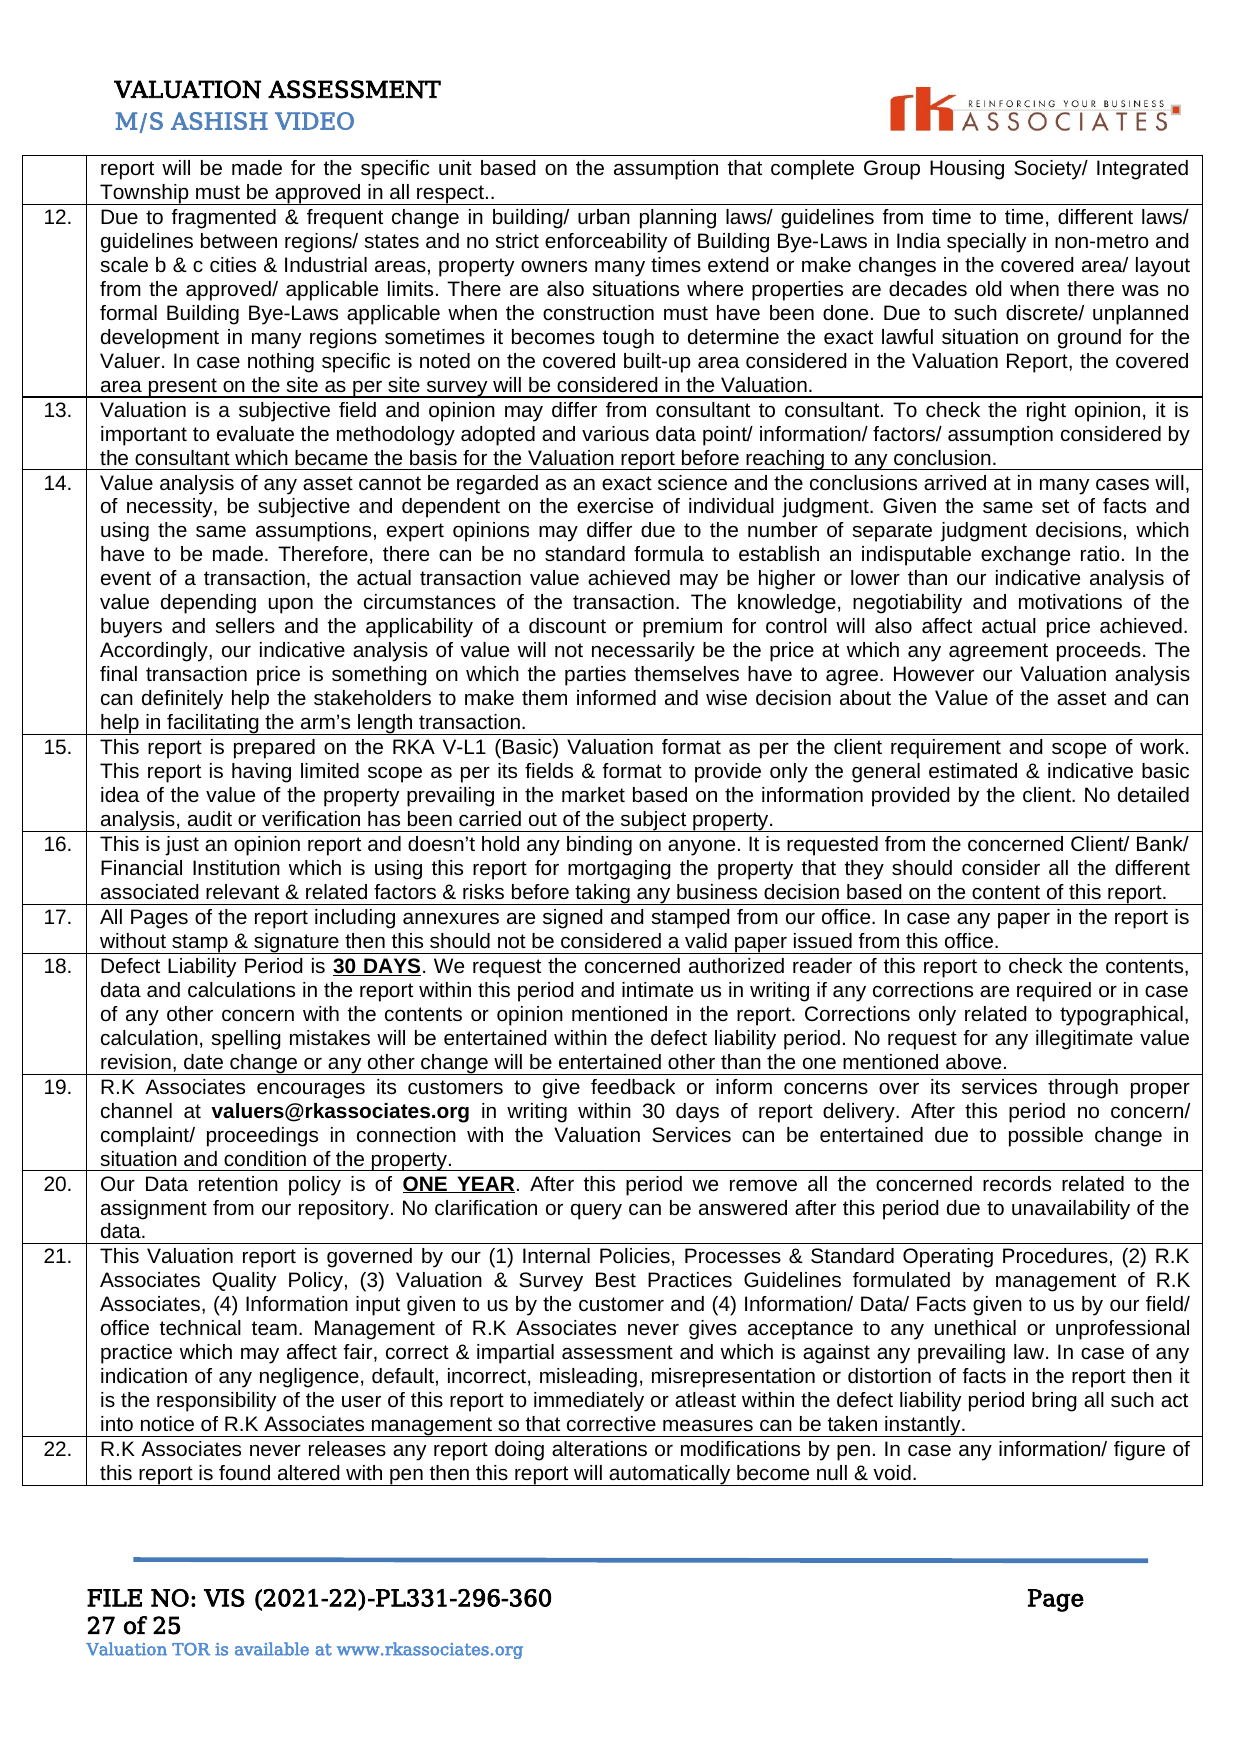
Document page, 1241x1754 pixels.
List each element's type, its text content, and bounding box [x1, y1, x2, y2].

table_cell Value analysis of any asset cannot be regarded as an exact science and the conclusions arrived at in many cases will, of necessity, be subjective and dependent on the exercise of individual judgment. Given the same set of facts and using the same assumptions, expert opinions may differ due to the number of separate judgment decisions, which have to be made. Therefore, there can be no standard formula to establish an indisputable exchange ratio. In the event of a transaction, the actual transaction value achieved may be higher or lower than our indicative analysis of value depending upon the circumstances of the transaction. The knowledge, negotiability and motivations of the buyers and sellers and the applicability of a discount or premium for control will also affect actual price achieved. Accordingly, our indicative analysis of value will not necessarily be the price at which any agreement proceeds. The final transaction price is something on which the parties themselves have to agree. However our Valuation analysis can definitely help the stakeholders to make them informed and wise decision about the Value of the asset and can help in facilitating the arm’s length transaction. [87, 470, 1202, 734]
table_cell [23, 1171, 86, 1243]
table_cell This Valuation report is governed by our (1) Internal Policies, Processes & Standard Operating Procedures, (2) R.K Associates Quality Policy, (3) Valuation & Survey Best Practices Guidelines formulated by management of R.K Associates, (4) Information input given to us by the customer and (4) Information/ Data/ Facts given to us by our field/ office technical team. Management of R.K Associates never gives acceptance to any unethical or unprofessional practice which may affect fair, correct & impartial assessment and which is against any prevailing law. In case of any indication of any negligence, default, incorrect, misleading, misrepresentation or distortion of facts in the report then it is the responsibility of the user of this report to immediately or atleast within the defect liability period bring all such act into notice of R.K Associates management so that corrective measures can be taken instantly. [87, 1244, 1202, 1436]
table_cell [23, 1244, 86, 1436]
table_cell Due to fragmented & frequent change in building/ urban planning laws/ guidelines from time to time, different laws/ guidelines between regions/ states and no strict enforceability of Building Bye-Laws in India specially in non-metro and scale b & c cities & Industrial areas, property owners many times extend or make changes in the covered area/ layout from the approved/ applicable limits. There are also situations where properties are decades old when there was no formal Building Bye-Laws applicable when the construction must have been done. Due to such discrete/ unplanned development in many regions sometimes it becomes tough to determine the exact lawful situation on ground for the Valuer. In case nothing specific is noted on the covered built-up area considered in the Valuation Report, the covered area present on the site as per site survey will be considered in the Valuation. [87, 205, 1202, 396]
table_cell [23, 470, 86, 734]
table_cell All Pages of the report including annexures are signed and stamped from our office. In case any paper in the report is without stamp & signature then this should not be considered a valid paper issued from this office. [87, 905, 1202, 953]
table_cell R.K Associates never releases any report doing alterations or modifications by pen. In case any information/ figure of this report is found altered with pen then this report will automatically become null & void. [87, 1437, 1202, 1485]
table_cell [23, 1075, 86, 1170]
table_cell This is just an opinion report and doesn’t hold any binding on anyone. It is requested from the concerned Client/ Bank/ Financial Institution which is using this report for mortgaging the property that they should consider all the different associated relevant & related factors & risks before taking any business decision based on the content of this report. [87, 832, 1202, 904]
table_cell Valuation is a subjective field and opinion may differ from consultant to consultant. To check the right opinion, it is important to evaluate the methodology adopted and various data point/ information/ factors/ assumption considered by the consultant which became the basis for the Valuation report before reaching to any conclusion. [87, 398, 1202, 469]
table_cell Defect Liability Period is 30 DAYS. We request the concerned authorized reader of this report to check the contents, data and calculations in the report within this period and intimate us in writing if any corrections are required or in case of any other concern with the contents or opinion mentioned in the report. Corrections only related to typographical, calculation, spelling mistakes will be entertained within the defect liability period. No request for any illegitimate value revision, date change or any other change will be entertained other than the one mentioned above. [87, 954, 1202, 1073]
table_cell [87, 156, 1202, 204]
table_cell [23, 832, 86, 904]
table_cell [23, 156, 86, 204]
table_cell R.K Associates encourages its customers to give feedback or inform concerns over its services through proper channel at valuers@rkassociates.org in writing within 30 days of report delivery. After this period no concern/ complaint/ proceedings in connection with the Valuation Services can be entertained due to possible change in situation and condition of the property. [87, 1075, 1202, 1170]
table_cell [23, 735, 86, 831]
table_cell [23, 205, 86, 396]
table_cell [23, 954, 86, 1073]
table_cell [23, 905, 86, 953]
table_cell This report is prepared on the RKA V-L1 (Basic) Valuation format as per the client requirement and scope of work. This report is having limited scope as per its fields & format to provide only the general estimated & indicative basic idea of the value of the property prevailing in the market based on the information provided by the client. No detailed analysis, audit or verification has been carried out of the subject property. [87, 735, 1202, 831]
table_cell Our Data retention policy is of ONE YEAR. After this period we remove all the concerned records related to the assignment from our repository. No clarification or query can be answered after this period due to unavailability of the data. [87, 1171, 1202, 1243]
picture [890, 87, 1181, 131]
table_cell [23, 398, 86, 469]
table_cell [23, 1437, 86, 1485]
